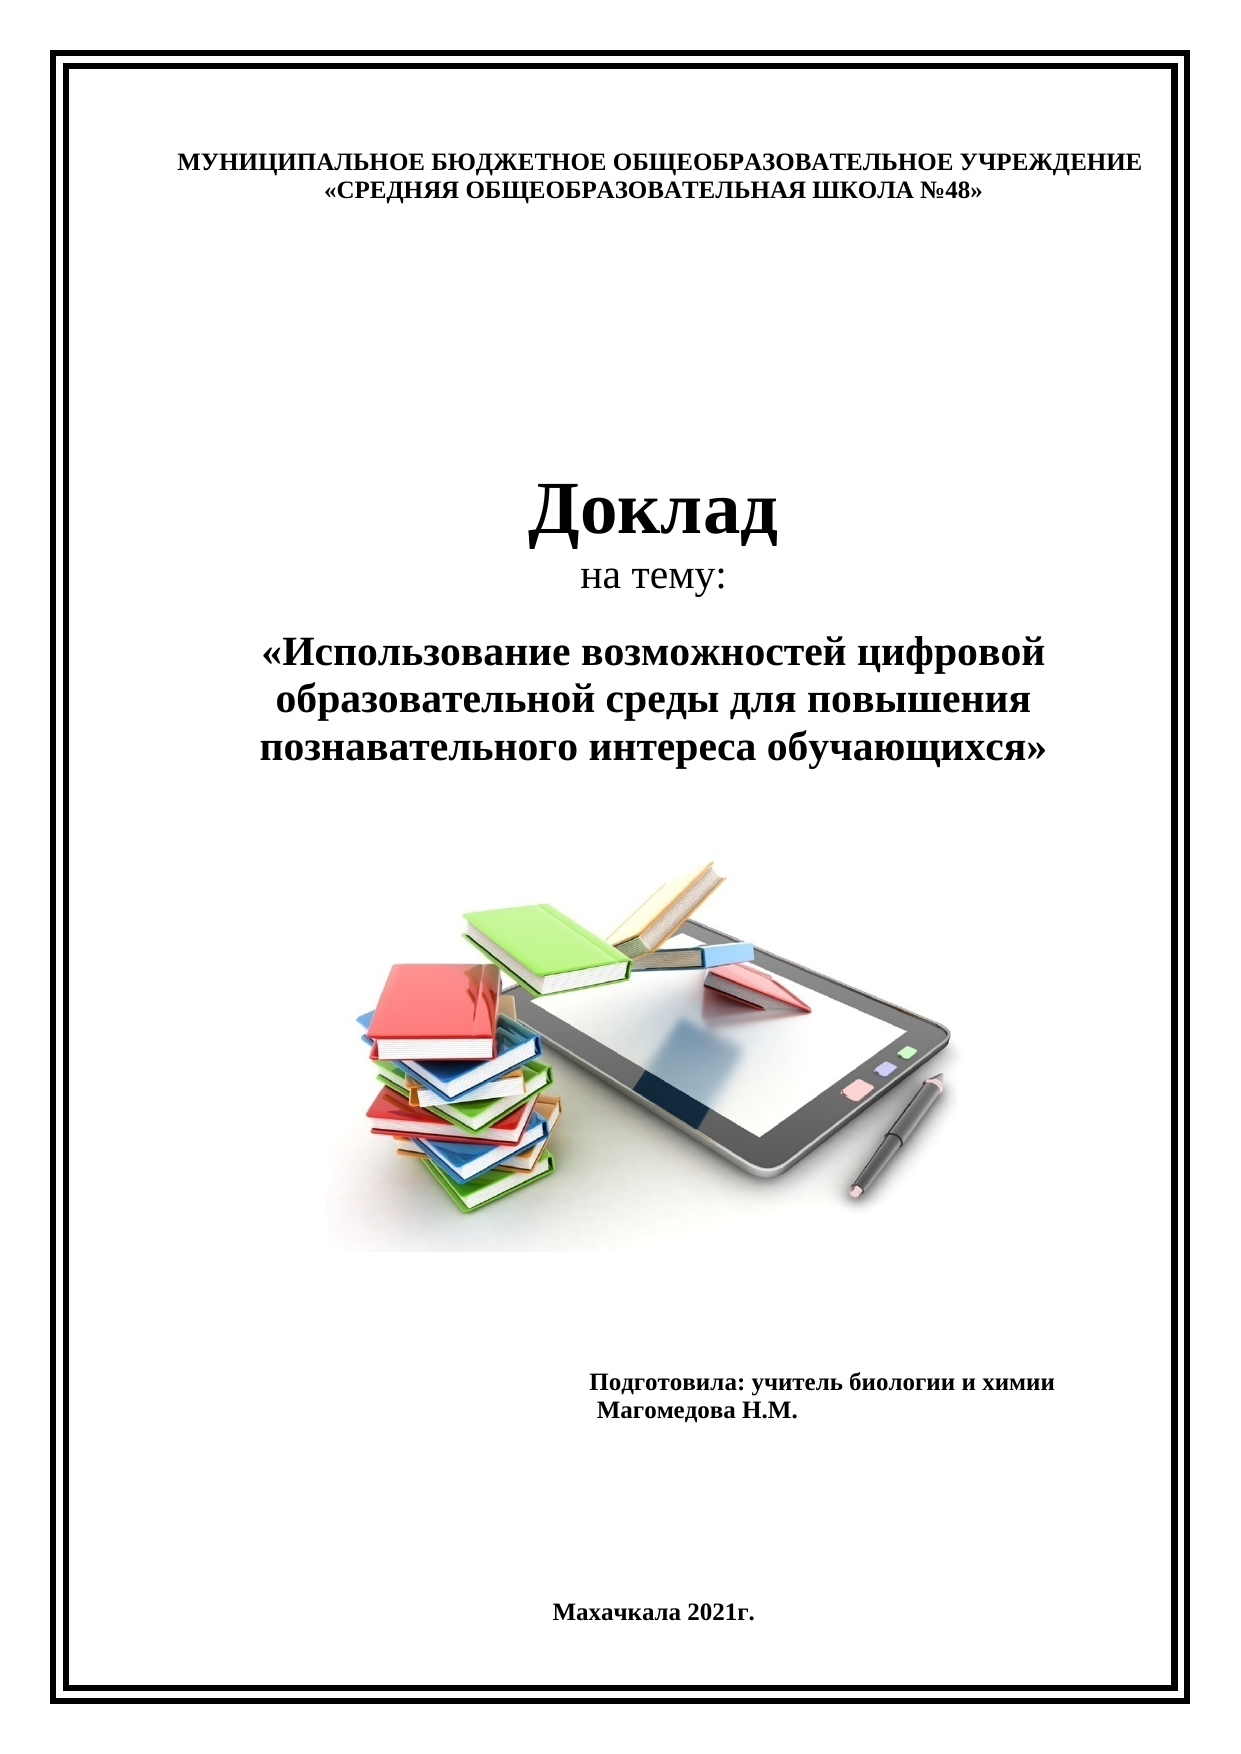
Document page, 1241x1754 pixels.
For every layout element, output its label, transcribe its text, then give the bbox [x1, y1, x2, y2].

text «Использование возможностей цифровой образовательной среды для повышения познавательного интереса обучающихся» [147, 626, 1159, 770]
text МУНИЦИПАЛЬНОЕ БЮДЖЕТНОЕ ОБЩЕОБРАЗОВАТЕЛЬНОЕ УЧРЕЖДЕНИЕ [177, 147, 1159, 176]
picture [326, 798, 981, 1252]
text Доклад [147, 463, 1159, 549]
text Подготовила: учитель биологии и химии [147, 1367, 1159, 1395]
text «СРЕДНЯЯ ОБЩЕОБРАЗОВАТЕЛЬНАЯ ШКОЛА №48» [147, 176, 1159, 204]
text Махачкала 2021г. [147, 1597, 1159, 1625]
text Магомедова Н.М. [147, 1395, 1159, 1424]
text на тему: [147, 549, 1159, 597]
